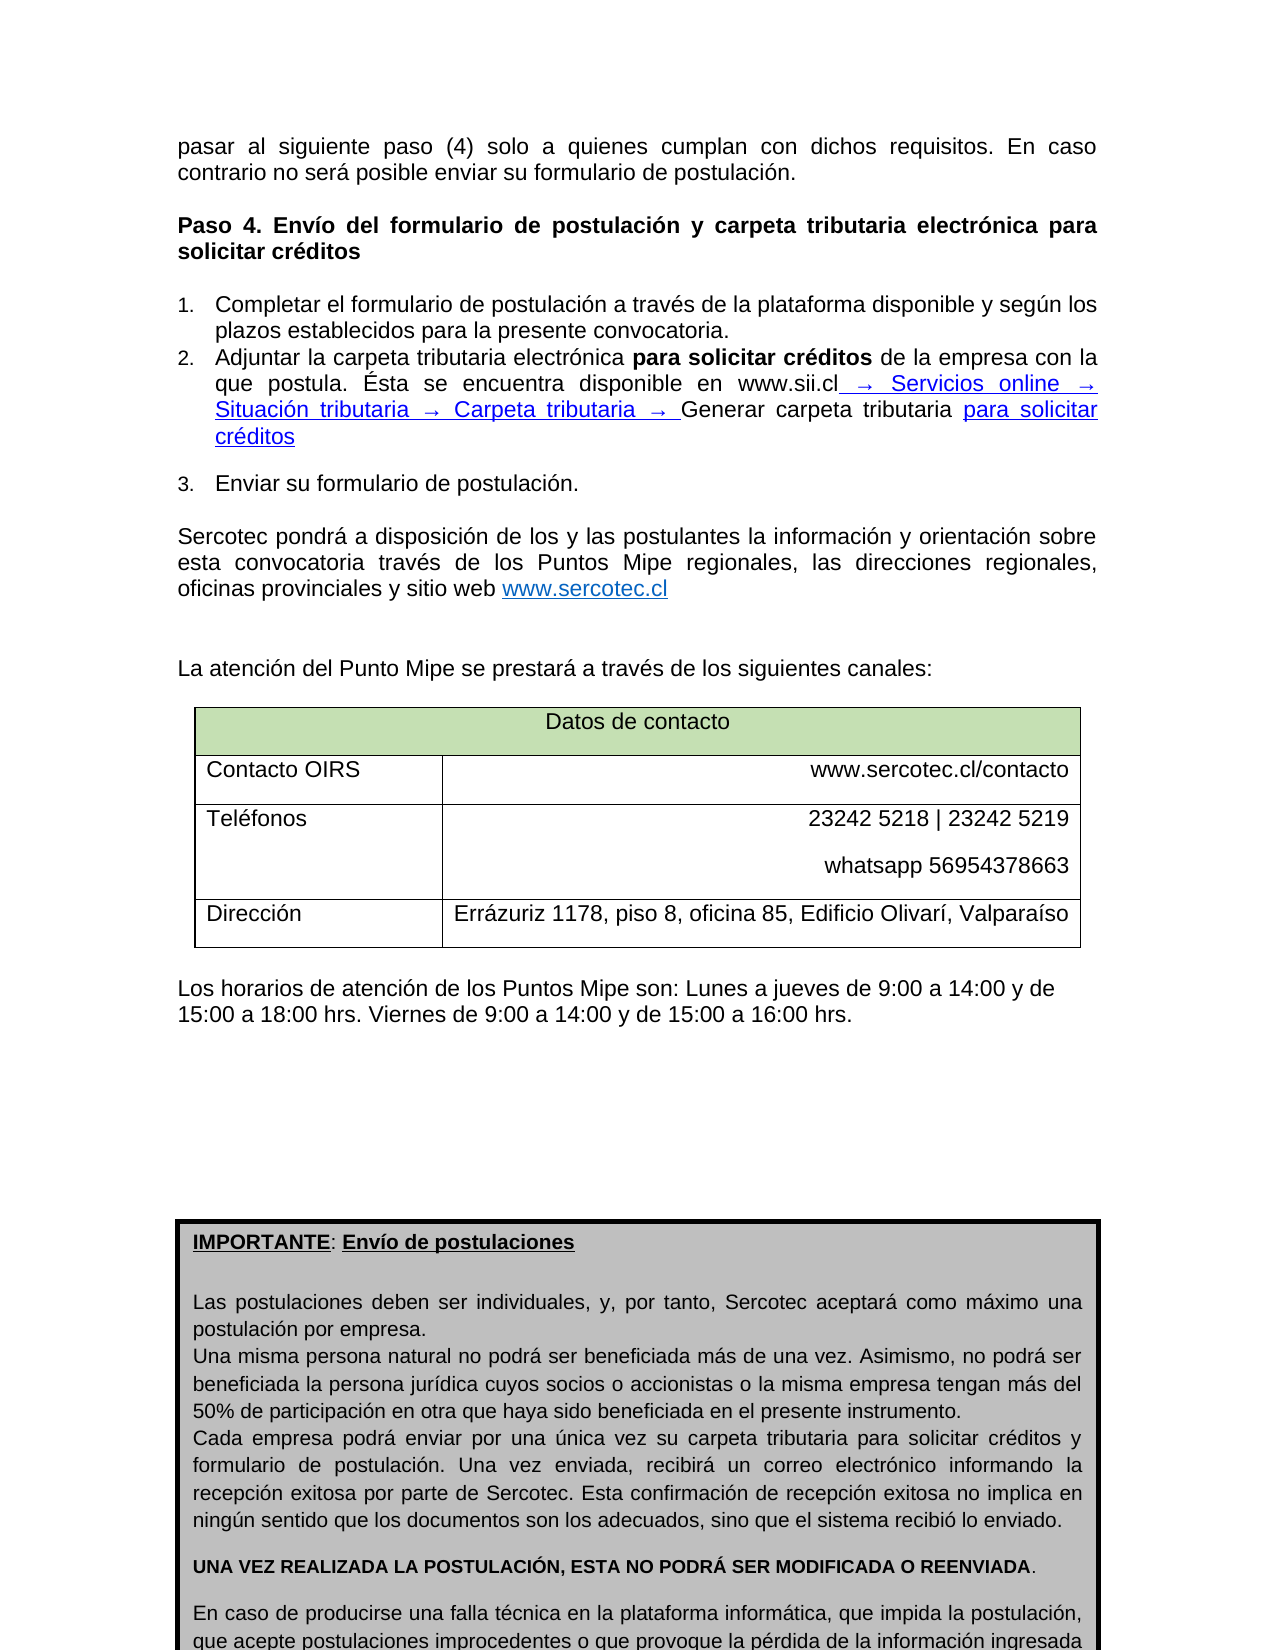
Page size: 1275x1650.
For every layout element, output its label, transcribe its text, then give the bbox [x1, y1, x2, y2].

table_cell Errázuriz 1178, piso 8, oficina 85, Edificio Olivarí, Valparaíso [443, 900, 1080, 947]
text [177, 133, 1098, 186]
list Enviar su formulario de postulación. [177, 470, 1098, 496]
list Completar el formulario de postulación a través de la plataforma disponible y según los plazos establecidos para la presente convocatoria. [177, 291, 1098, 344]
table_cell Teléfonos [196, 805, 442, 899]
table_cell 23242 5218 | 23242 5219 whatsapp 56954378663 [443, 805, 1080, 899]
table_cell Contacto OIRS [196, 756, 442, 804]
text Los horarios de atención de los Puntos Mipe son: Lunes a jueves de 9:00 a 14:00 y de 15:00 a 18:00 hrs. Viernes de 9:00 a 14:00 y de 15:00 a 16:00 hrs. [177, 975, 1098, 1027]
table_header Datos de contacto [196, 708, 1080, 755]
table_cell www.sercotec.cl/contacto [443, 756, 1080, 804]
text Sercotec pondrá a disposición de los y las postulantes la información y orientación sobre esta convocatoria través de los Puntos Mipe regionales, las direcciones regionales, oficinas provinciales y sitio web www.sercotec.cl [177, 523, 1098, 602]
text La atención del Punto Mipe se prestará a través de los siguientes canales: [177, 654, 1098, 681]
table_cell Dirección [196, 900, 442, 947]
list Adjuntar la carpeta tributaria electrónica para solicitar créditos de la empresa con la que postula. Ésta se encuentra disponible en www.sii.cl → Servicios online → Situación tributaria → Carpeta tributaria → Generar carpeta tributaria para solicitar créditos [177, 344, 1098, 449]
text Paso 4. Envío del formulario de postulación y carpeta tributaria electrónica para solicitar créditos [177, 212, 1098, 265]
